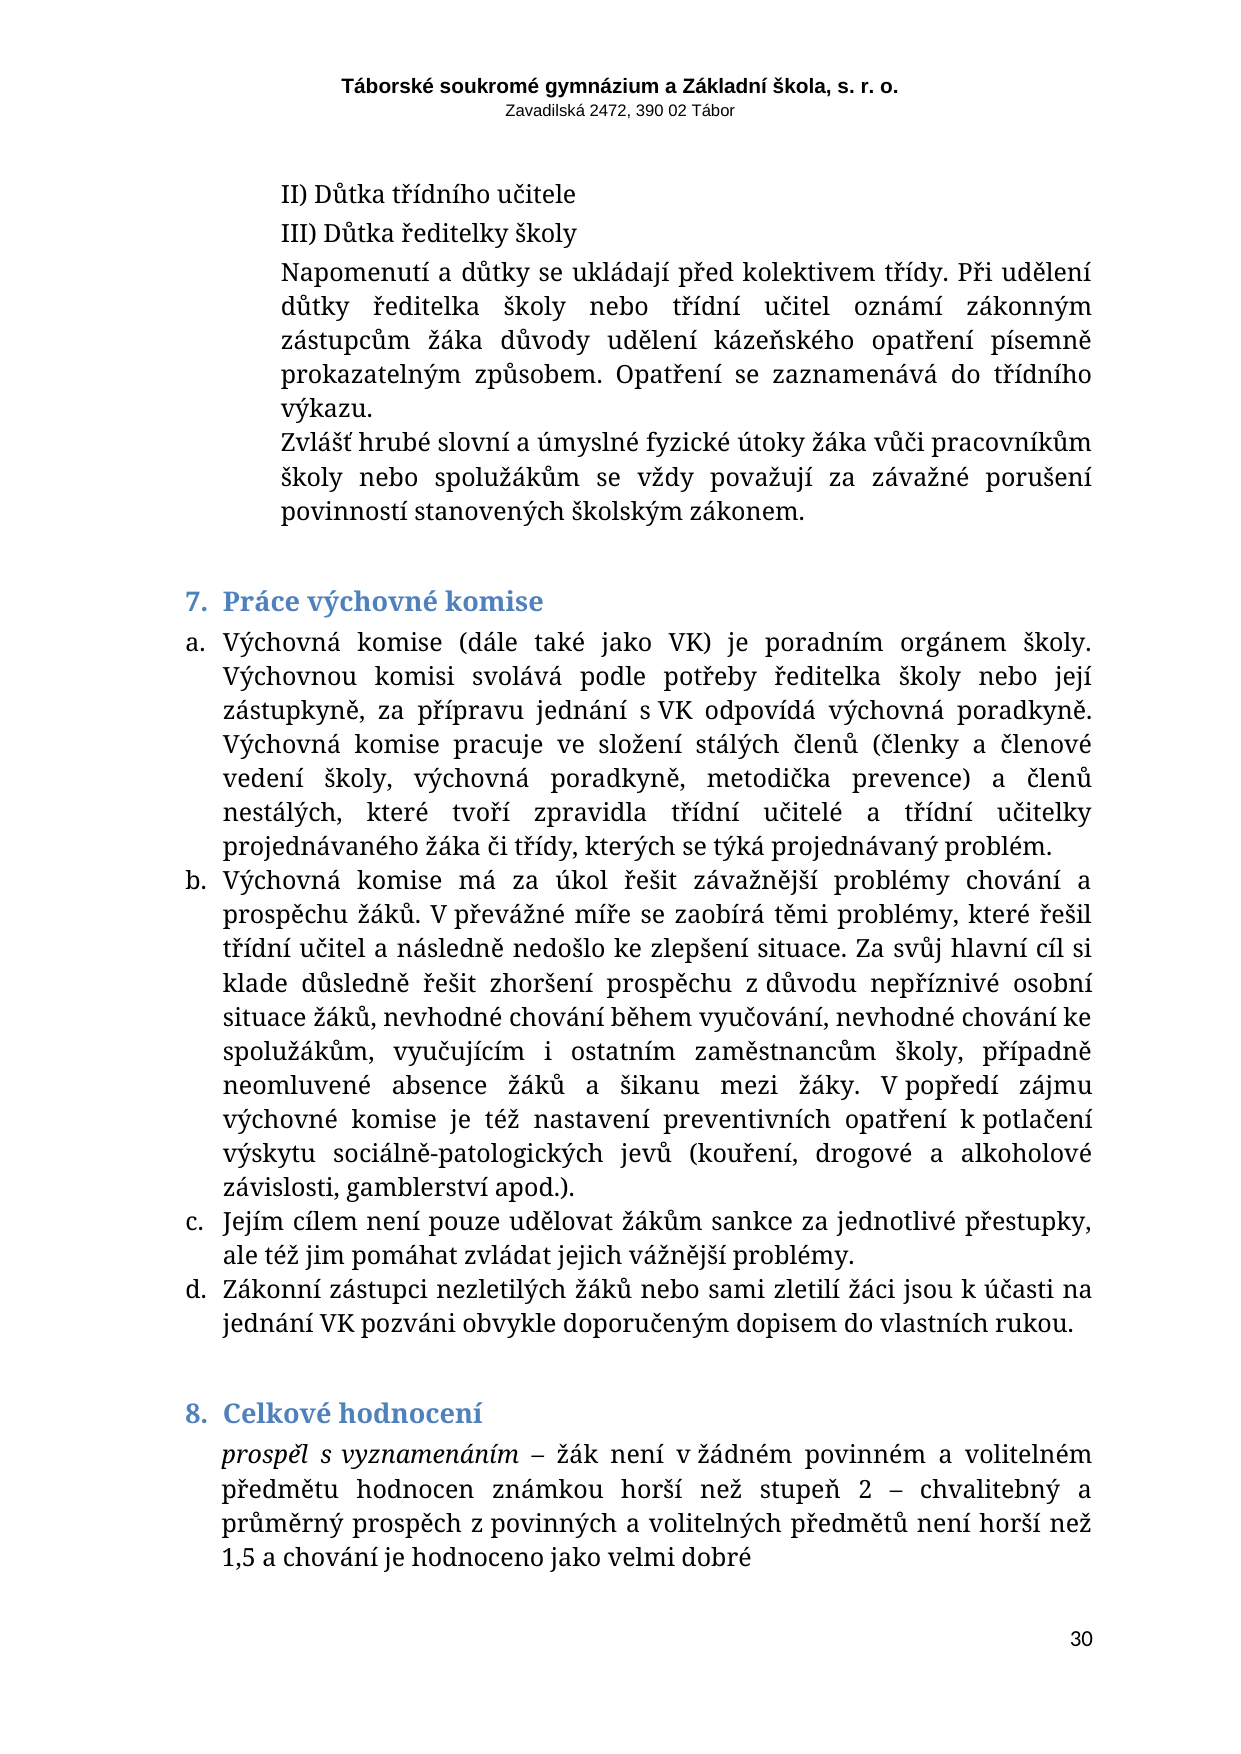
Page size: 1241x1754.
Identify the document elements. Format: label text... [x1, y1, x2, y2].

list Výchovná komise (dále také jako VK) je poradním orgánem školy. Výchovnou komisi svolává podle potřeby ředitelka školy nebo její zástupkyně, za přípravu jednání s VK odpovídá výchovná poradkyně. Výchovná komise pracuje ve složení stálých členů (členky a členové vedení školy, výchovná poradkyně, metodička prevence) a členů nestálých, které tvoří zpravidla třídní učitelé a třídní učitelky projednávaného žáka či třídy, kterých se týká projednávaný problém. [185, 624, 1093, 863]
text II) Důtka třídního učitele [281, 176, 1093, 211]
text prospěl s vyznamenáním – žák není v žádném povinném a volitelném předmětu hodnocen známkou horší než stupeň 2 – chvalitebný a průměrný prospěch z povinných a volitelných předmětů není horší než 1,5 a chování je hodnoceno jako velmi dobré [221, 1437, 1093, 1573]
text Zvlášť hrubé slovní a úmyslné fyzické útoky žáka vůči pracovníkům školy nebo spolužákům se vždy považují za závažné porušení povinností stanovených školským zákonem. [281, 425, 1093, 527]
subtitle Práce výchovné komise [185, 582, 1093, 619]
list Zákonní zástupci nezletilých žáků nebo sami zletilí žáci jsou k účasti na jednání VK pozváni obvykle doporučeným dopisem do vlastních rukou. [185, 1272, 1093, 1340]
list Jejím cílem není pouze udělovat žákům sankce za jednotlivé přestupky, ale též jim pomáhat zvládat jejich vážnější problémy. [185, 1204, 1093, 1272]
text Napomenutí a důtky se ukládají před kolektivem třídy. Při udělení důtky ředitelka školy nebo třídní učitel oznámí zákonným zástupcům žáka důvody udělení kázeňského opatření písemně prokazatelným způsobem. Opatření se zaznamenává do třídního výkazu. [281, 255, 1093, 425]
list Výchovná komise má za úkol řešit závažnější problémy chování a prospěchu žáků. V převážné míře se zaobírá těmi problémy, které řešil třídní učitel a následně nedošlo ke zlepšení situace. Za svůj hlavní cíl si klade důsledně řešit zhoršení prospěchu z důvodu nepříznivé osobní situace žáků, nevhodné chování během vyučování, nevhodné chování ke spolužákům, vyučujícím i ostatním zaměstnancům školy, případně neomluvené absence žáků a šikanu mezi žáky. V popředí zájmu výchovné komise je též nastavení preventivních opatření k potlačení výskytu sociálně-patologických jevů (kouření, drogové a alkoholové závislosti, gamblerství apod.). [185, 863, 1093, 1204]
subtitle Celkové hodnocení [185, 1395, 1093, 1432]
text III) Důtka ředitelky školy [281, 216, 1093, 250]
